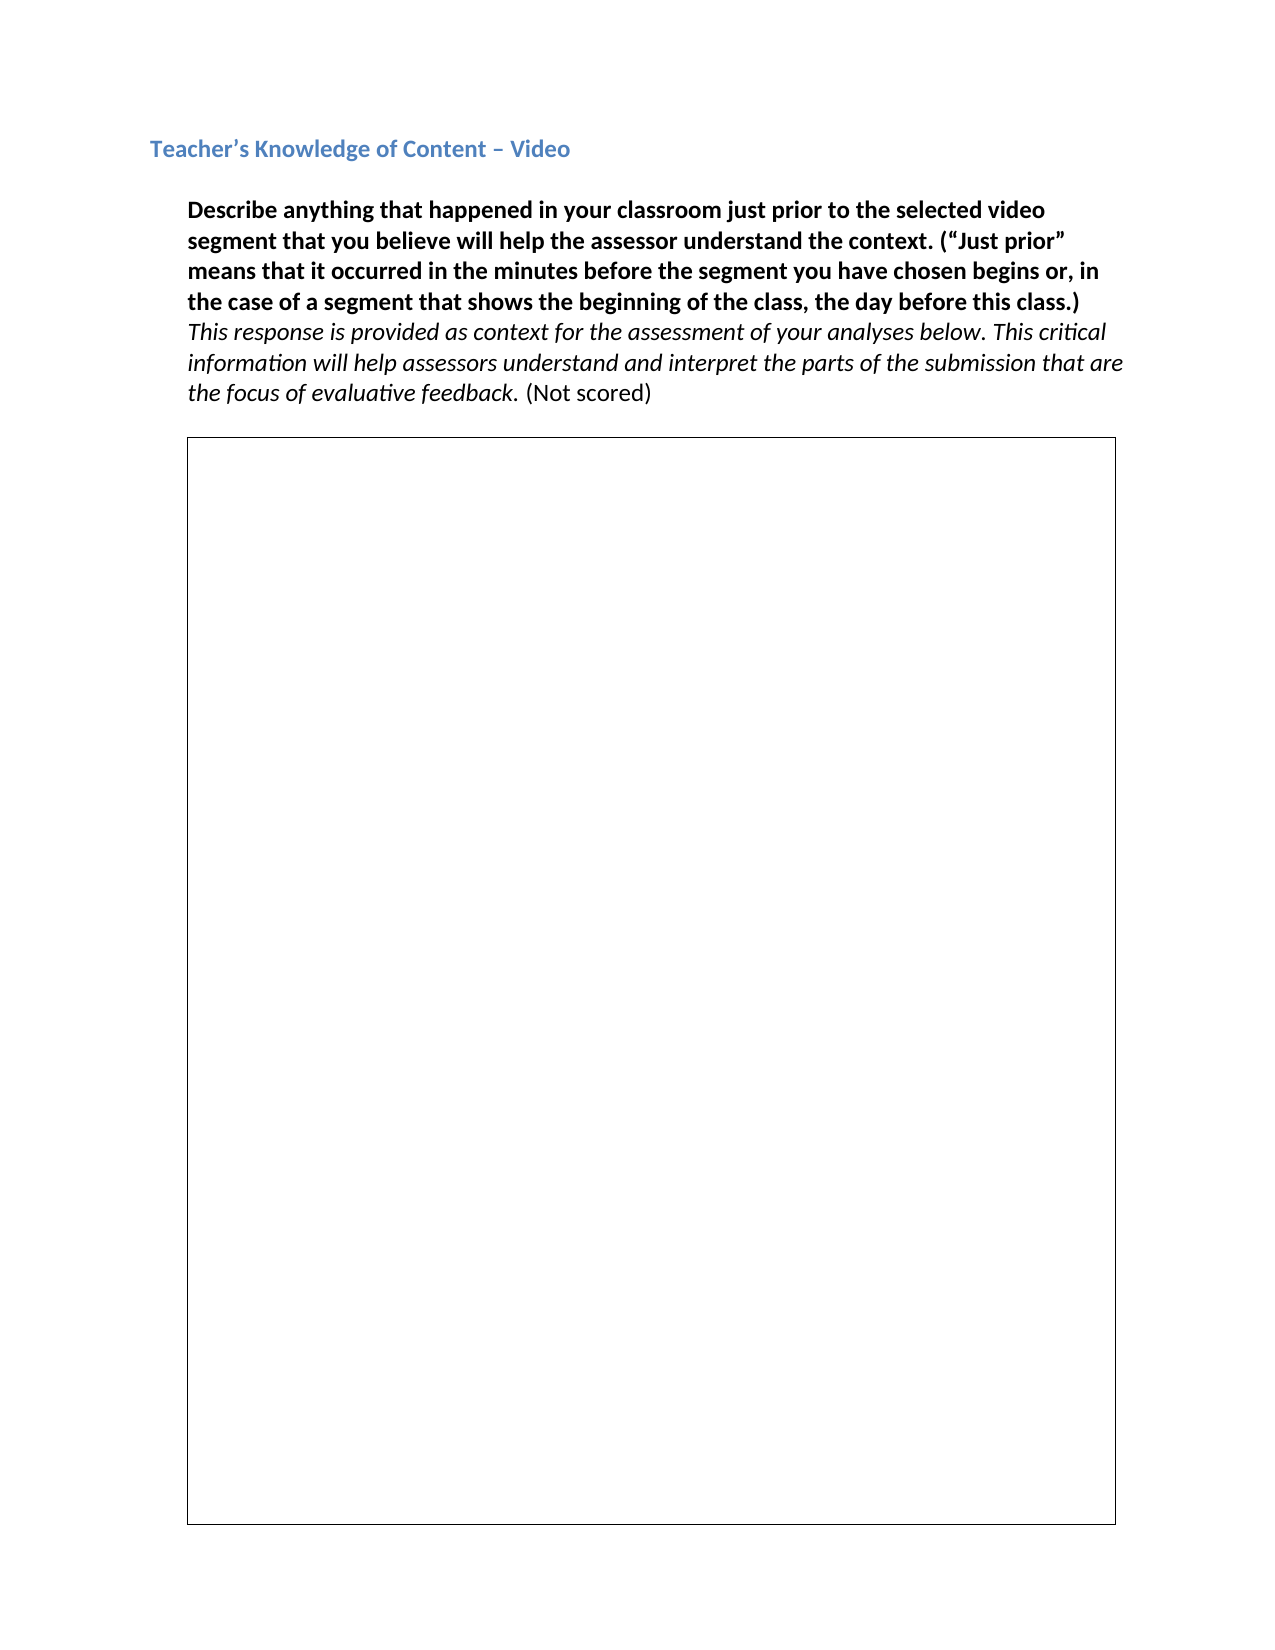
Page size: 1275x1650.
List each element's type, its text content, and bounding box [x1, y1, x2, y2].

text Describe anything that happened in your classroom just prior to the selected video segment that you believe will help the assessor understand the context. (“Just prior” means that it occurred in the minutes before the segment you have chosen begins or, in the case of a segment that shows the beginning of the class, the day before this class.) This response is provided as context for the assessment of your analyses below. This critical information will help assessors understand and interpret the parts of the submission that are the focus of evaluative feedback. (Not scored) [187, 194, 1125, 408]
subtitle Teacher’s Knowledge of Content – Video [150, 133, 1125, 164]
table_header [188, 438, 1115, 1524]
